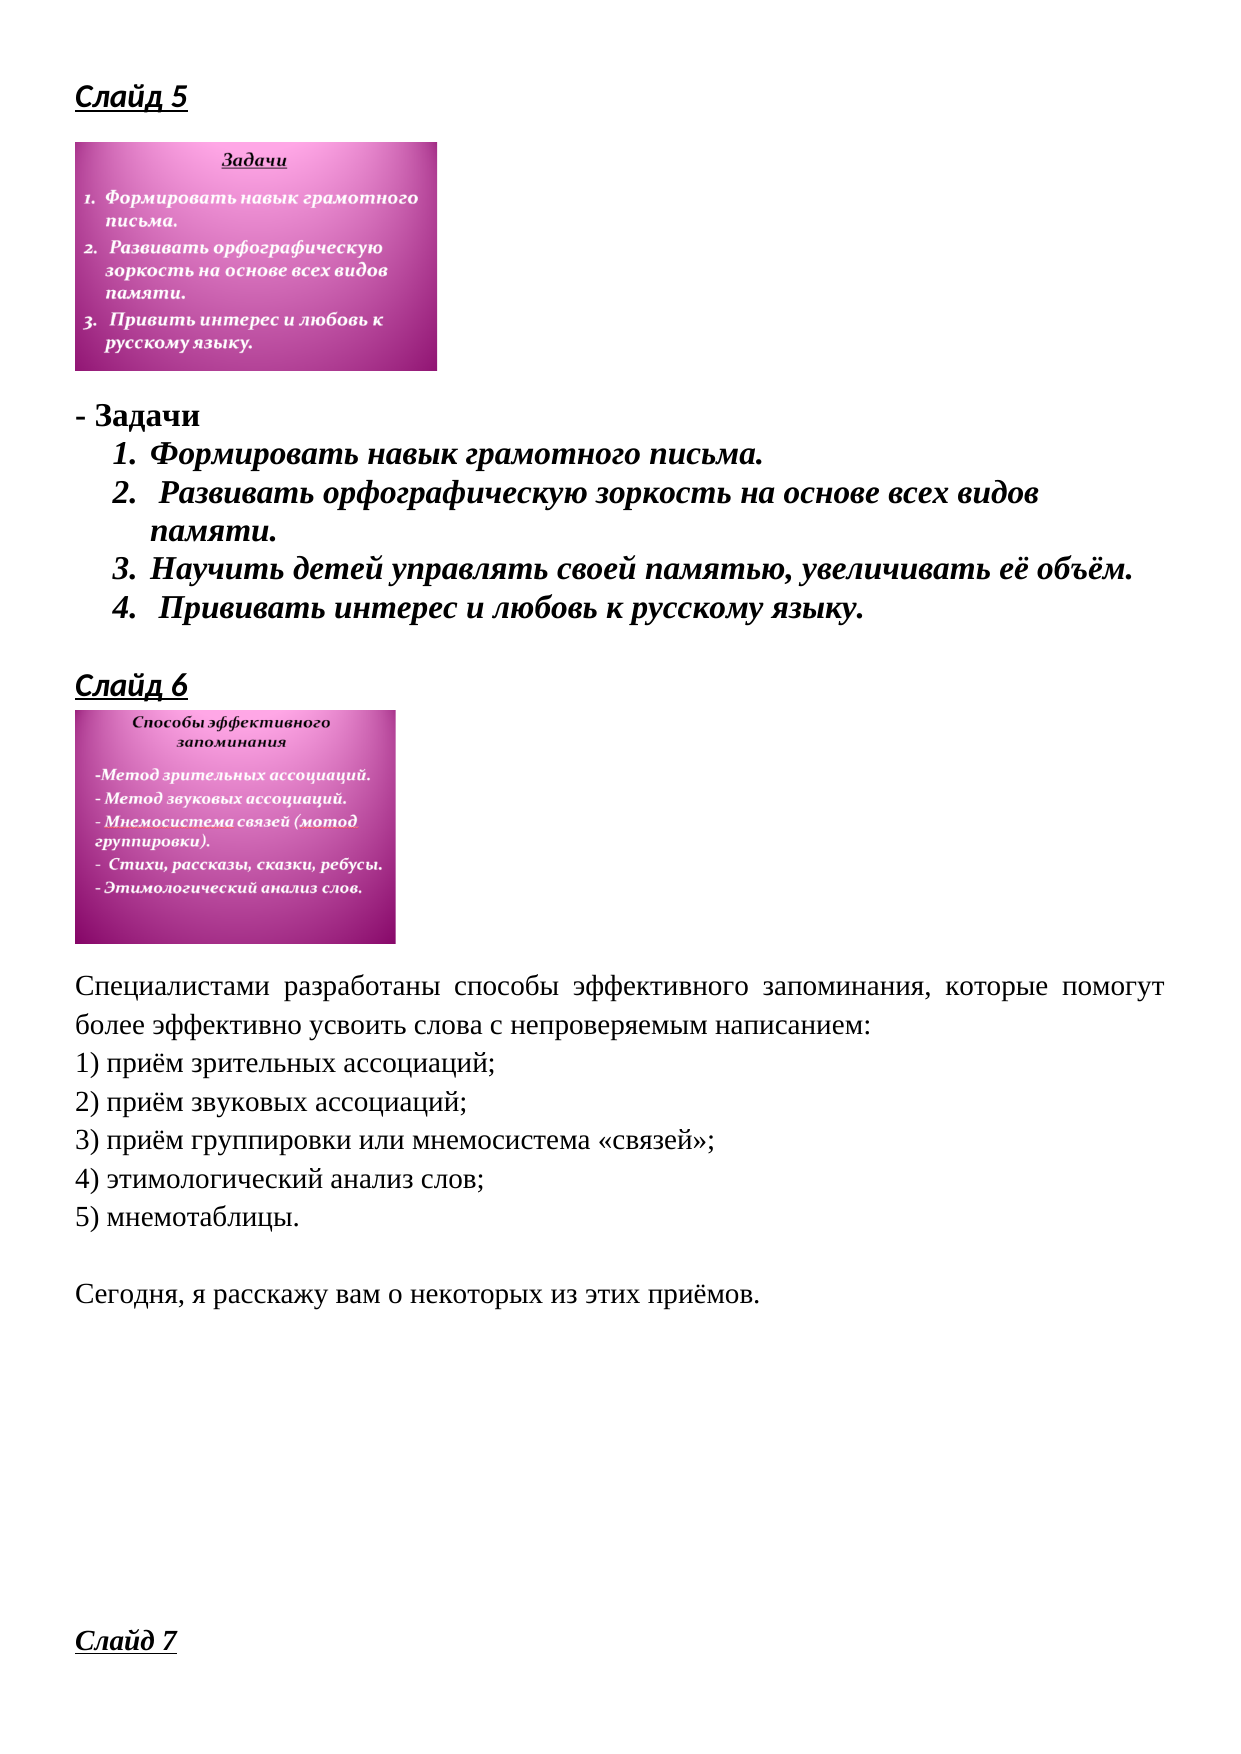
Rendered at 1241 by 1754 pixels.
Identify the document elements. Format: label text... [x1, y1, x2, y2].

text Слайд 6 [75, 664, 1165, 704]
list Формировать навык грамотного письма. [112, 434, 1165, 472]
list Прививать интерес и любовь к русскому языку. [112, 587, 1165, 625]
text Сегодня, я расскажу вам о некоторых из этих приёмов. [75, 1277, 1165, 1310]
text 1) приём зрительных ассоциаций; [75, 1045, 1165, 1079]
text - Задачи [75, 395, 1165, 434]
text Слайд 5 [75, 75, 1165, 116]
text 3) приём группировки или мнемосистема «связей»; [75, 1122, 1165, 1156]
picture [75, 142, 438, 371]
picture [75, 710, 396, 944]
text 5) мнемотаблицы. [75, 1199, 1165, 1233]
text Специалистами разработаны способы эффективного запоминания, которые помогут более эффективно усвоить слова с непроверяемым написанием: [75, 968, 1165, 1040]
text 4) этимологический анализ слов; [75, 1161, 1165, 1194]
text 2) приём звуковых ассоциаций; [75, 1084, 1165, 1117]
text Слайд 7 [75, 1623, 1165, 1657]
list Развивать орфографическую зоркость на основе всех видов памяти. [112, 472, 1165, 549]
list Научить детей управлять своей памятью, увеличивать её объём. [112, 549, 1165, 587]
